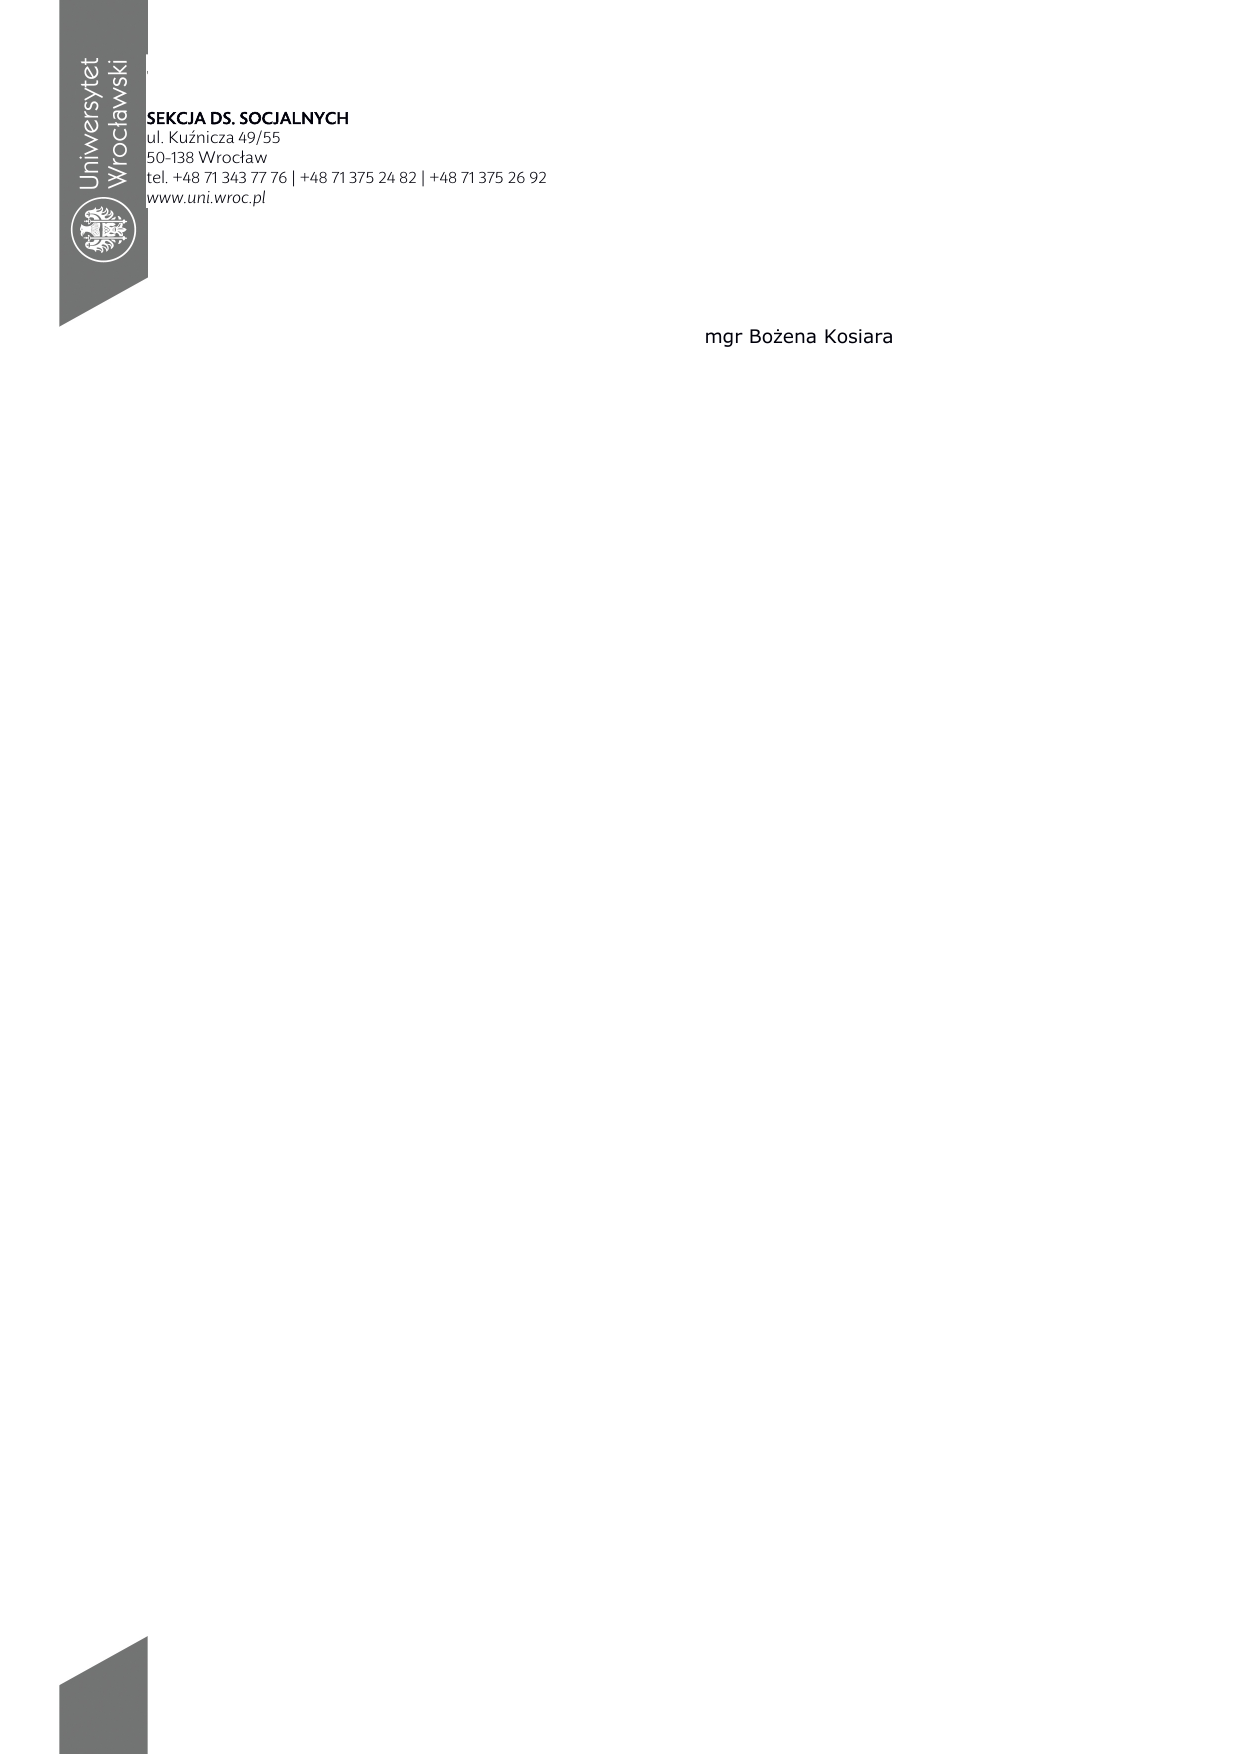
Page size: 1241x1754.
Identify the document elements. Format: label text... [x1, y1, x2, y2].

picture [59, 1636, 148, 1754]
picture [59, 0, 148, 327]
text mgr Bożena Kosiara [148, 325, 1122, 348]
